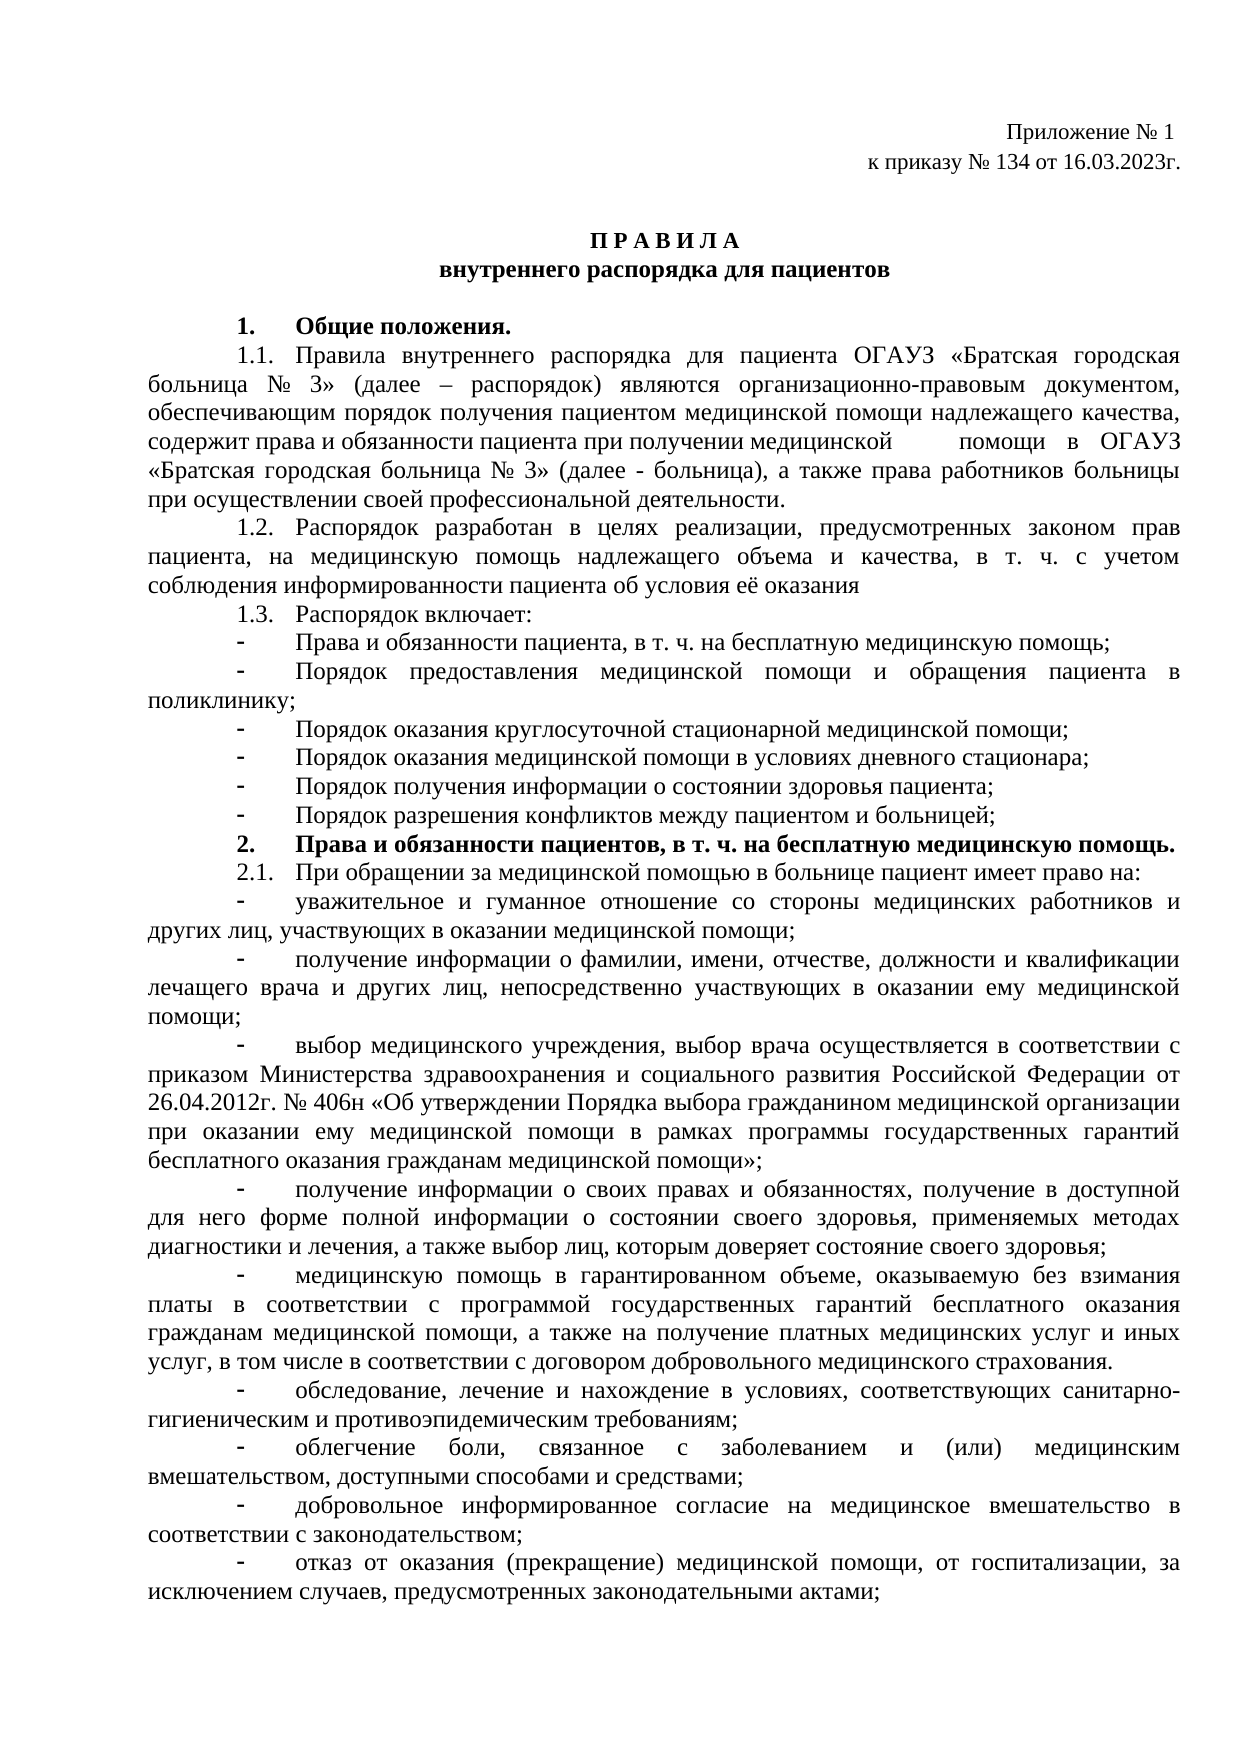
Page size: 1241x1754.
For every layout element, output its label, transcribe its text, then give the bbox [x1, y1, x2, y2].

text внутреннего распорядка для пациентов [148, 254, 1181, 282]
text П Р А В И Л А [148, 227, 1181, 254]
list медицинскую помощь в гарантированном объеме, оказываемую без взимания платы в соответствии с программой государственных гарантий бесплатного оказания гражданам медицинской помощи, а также на получение платных медицинских услуг и иных услуг, в том числе в соответствии с договором добровольного медицинского страхования. [148, 1260, 1181, 1375]
list добровольное информированное согласие на медицинское вмешательство в соответствии с законодательством; [148, 1490, 1181, 1547]
list Порядок оказания круглосуточной стационарной медицинской помощи; [148, 714, 1181, 742]
list получение информации о фамилии, имени, отчестве, должности и квалификации лечащего врача и других лиц, непосредственно участвующих в оказании ему медицинской помощи; [148, 944, 1181, 1030]
list получение информации о своих правах и обязанностях, получение в доступной для него форме полной информации о состоянии своего здоровья, применяемых методах диагностики и лечения, а также выбор лиц, которым доверяет состояние своего здоровья; [148, 1174, 1181, 1260]
list Общие положения. [148, 311, 1181, 340]
list облегчение боли, связанное с заболеванием и (или) медицинским вмешательством, доступными способами и средствами; [148, 1432, 1181, 1490]
list Права и обязанности пациента, в т. ч. на бесплатную медицинскую помощь; [148, 627, 1181, 656]
list Порядок оказания медицинской помощи в условиях дневного стационара; [148, 742, 1181, 771]
list Порядок предоставления медицинской помощи и обращения пациента в поликлинику; [148, 656, 1181, 714]
list отказ от оказания (прекращение) медицинской помощи, от госпитализации, за исключением случаев, предусмотренных законодательными актами; [148, 1547, 1181, 1605]
list Распорядок разработан в целях реализации, предусмотренных законом прав пациента, на медицинскую помощь надлежащего объема и качества, в т. ч. с учетом соблюдения информированности пациента об условия её оказания [148, 512, 1181, 599]
list Порядок получения информации о состоянии здоровья пациента; [148, 771, 1181, 800]
list уважительное и гуманное отношение со стороны медицинских работников и других лиц, участвующих в оказании медицинской помощи; [148, 886, 1181, 944]
list обследование, лечение и нахождение в условиях, соответствующих санитарно-гигиеническим и противоэпидемическим требованиям; [148, 1375, 1181, 1432]
text Приложение № 1 [148, 118, 1175, 144]
list Порядок разрешения конфликтов между пациентом и больницей; [148, 800, 1181, 829]
text к приказу № 134 от 16.03.2023г. [148, 148, 1181, 175]
list Распорядок включает: [148, 599, 1181, 627]
list Правила внутреннего распорядка для пациента ОГАУЗ «Братская городская больница № 3» (далее – распорядок) являются организационно-правовым документом, обеспечивающим порядок получения пациентом медицинской помощи надлежащего качества, содержит права и обязанности пациента при получении медицинской помощи в ОГАУЗ «Братская городская больница № 3» (далее - больница), а также права работников больницы при осуществлении своей профессиональной деятельности. [148, 340, 1181, 512]
list выбор медицинского учреждения, выбор врача осуществляется в соответствии с приказом Министерства здравоохранения и социального развития Российской Федерации от 26.04.2012г. № 406н «Об утверждении Порядка выбора гражданином медицинской организации при оказании ему медицинской помощи в рамках программы государственных гарантий бесплатного оказания гражданам медицинской помощи»; [148, 1030, 1181, 1174]
list При обращении за медицинской помощью в больнице пациент имеет право на: [148, 857, 1181, 886]
list Права и обязанности пациентов, в т. ч. на бесплатную медицинскую помощь. [148, 829, 1181, 857]
